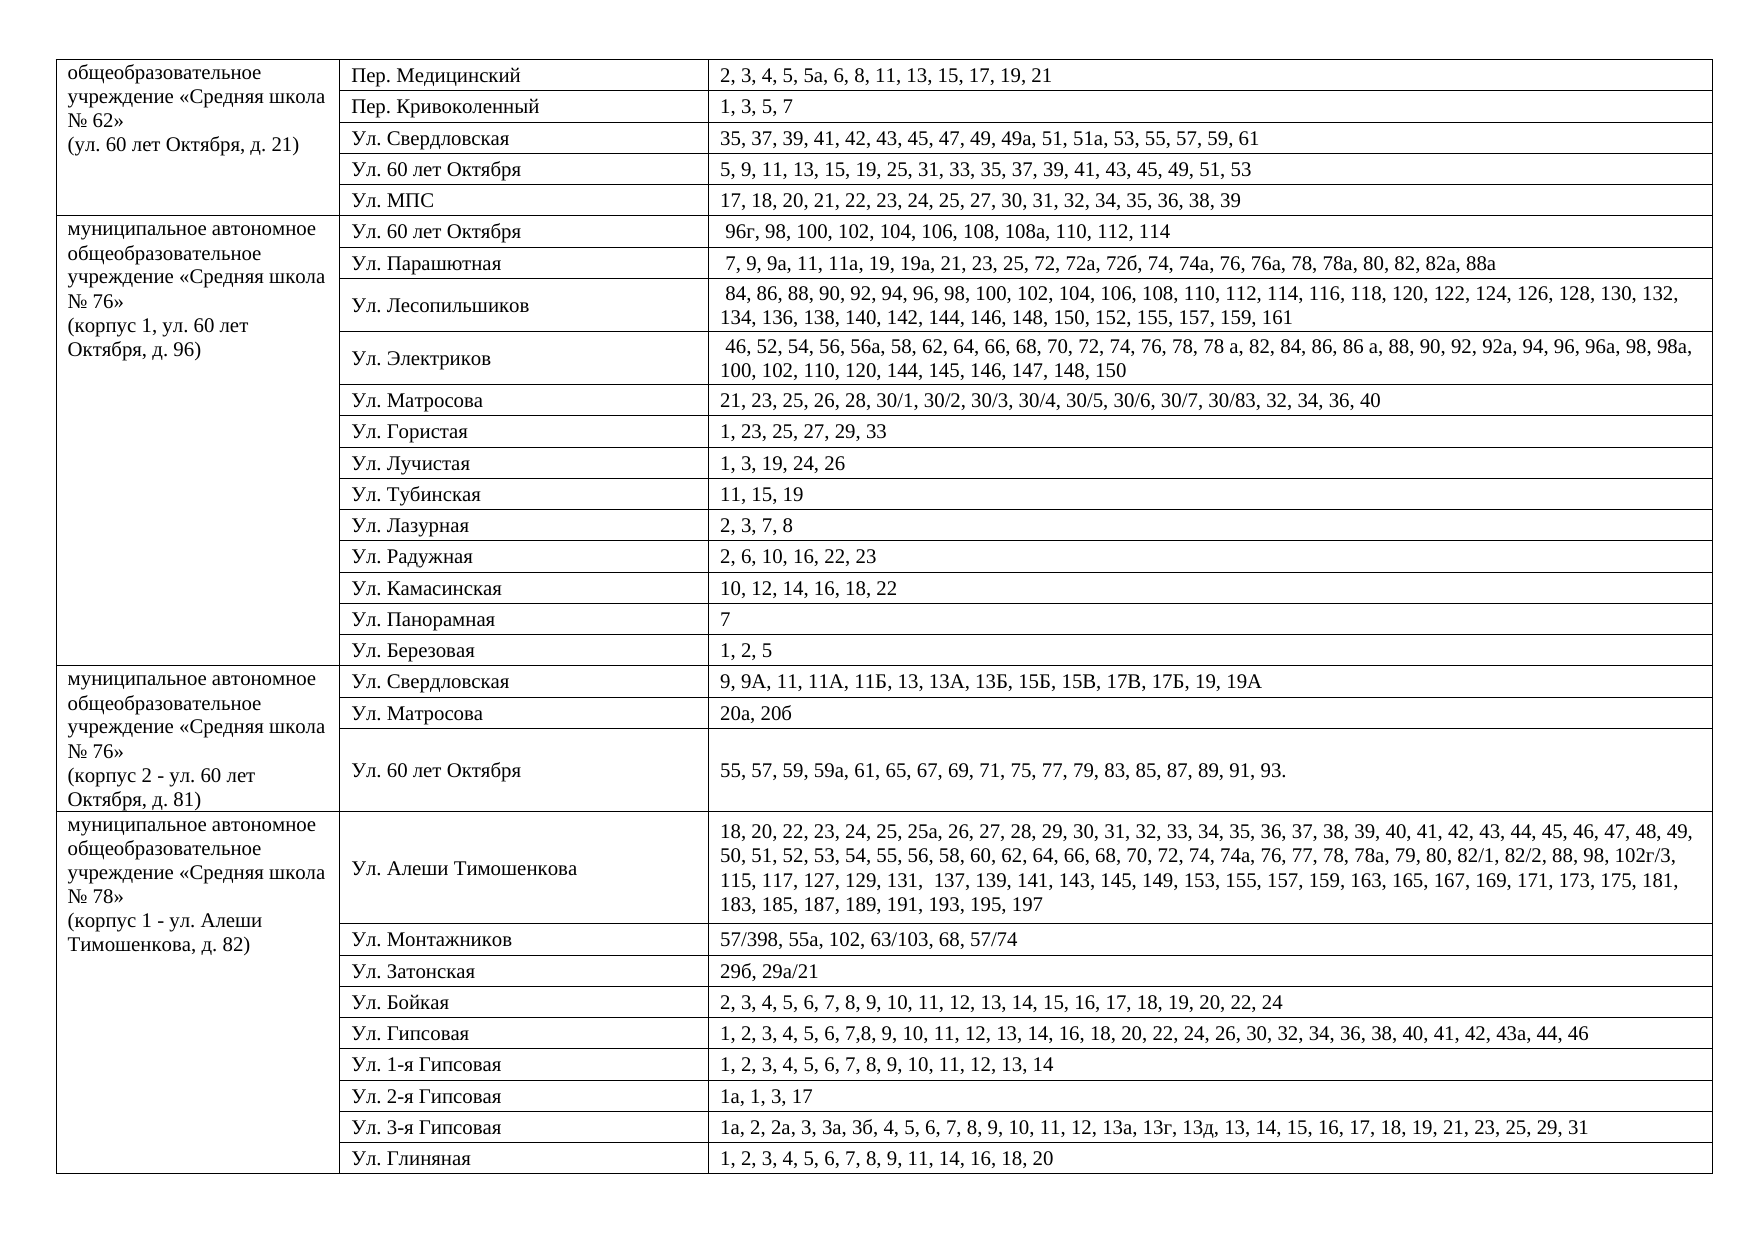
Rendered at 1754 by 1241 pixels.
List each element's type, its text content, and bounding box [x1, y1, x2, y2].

table_cell 11, 15, 19 [709, 479, 1712, 509]
table_cell Ул. 60 лет Октября [340, 729, 708, 811]
table_cell 84, 86, 88, 90, 92, 94, 96, 98, 100, 102, 104, 106, 108, 110, 112, 114, 116, 118, 120, 122, 124, 126, 128, 130, 132, 134, 136, 138, 140, 142, 144, 146, 148, 150, 152, 155, 157, 159, 161 [709, 279, 1712, 331]
table_cell 55, 57, 59, 59а, 61, 65, 67, 69, 71, 75, 77, 79, 83, 85, 87, 89, 91, 93. [709, 729, 1712, 811]
table_cell Ул. Свердловская [340, 666, 708, 697]
table_cell 57/398, 55а, 102, 63/103, 68, 57/74 [709, 924, 1712, 954]
table_cell 21, 23, 25, 26, 28, 30/1, 30/2, 30/3, 30/4, 30/5, 30/6, 30/7, 30/83, 32, 34, 36, 40 [709, 385, 1712, 415]
table_cell Пер. Медицинский [340, 60, 708, 90]
table_cell 1а, 2, 2а, 3, 3а, 3б, 4, 5, 6, 7, 8, 9, 10, 11, 12, 13а, 13г, 13д, 13, 14, 15, 16, 17, 18, 19, 21, 23, 25, 29, 31 [709, 1112, 1712, 1142]
table_cell 18, 20, 22, 23, 24, 25, 25а, 26, 27, 28, 29, 30, 31, 32, 33, 34, 35, 36, 37, 38, 39, 40, 41, 42, 43, 44, 45, 46, 47, 48, 49, 50, 51, 52, 53, 54, 55, 56, 58, 60, 62, 64, 66, 68, 70, 72, 74, 74а, 76, 77, 78, 78а, 79, 80, 82/1, 82/2, 88, 98, 102г/3, 115, 117, 127, 129, 131, 137, 139, 141, 143, 145, 149, 153, 155, 157, 159, 163, 165, 167, 169, 171, 173, 175, 181, 183, 185, 187, 189, 191, 193, 195, 197 [709, 812, 1712, 923]
table_cell Ул. Матросова [340, 698, 708, 728]
table_cell 5, 9, 11, 13, 15, 19, 25, 31, 33, 35, 37, 39, 41, 43, 45, 49, 51, 53 [709, 154, 1712, 184]
table_cell 46, 52, 54, 56, 56а, 58, 62, 64, 66, 68, 70, 72, 74, 76, 78, 78 а, 82, 84, 86, 86 а, 88, 90, 92, 92а, 94, 96, 96а, 98, 98а, 100, 102, 110, 120, 144, 145, 146, 147, 148, 150 [709, 332, 1712, 384]
table_cell Ул. Лучистая [340, 448, 708, 478]
table_cell Ул. Лазурная [340, 510, 708, 540]
table_cell 1, 3, 5, 7 [709, 91, 1712, 122]
table_cell 9, 9А, 11, 11А, 11Б, 13, 13А, 13Б, 15Б, 15В, 17В, 17Б, 19, 19А [709, 666, 1712, 697]
table_cell Ул. Затонская [340, 956, 708, 986]
table_cell Ул. 60 лет Октября [340, 154, 708, 184]
table_cell Ул. Бойкая [340, 987, 708, 1017]
table_cell муниципальное автономное общеобразовательное учреждение «Средняя школа № 76» (корпус 2 - ул. 60 лет Октября, д. 81) [57, 666, 339, 811]
table_cell муниципальное автономное общеобразовательное учреждение «Средняя школа № 78» (корпус 1 - ул. Алеши Тимошенкова, д. 82) [57, 812, 339, 1173]
table_cell Ул. МПС [340, 185, 708, 215]
table_cell Ул. Радужная [340, 541, 708, 572]
table_cell 1а, 1, 3, 17 [709, 1081, 1712, 1111]
table_cell Ул. 1-я Гипсовая [340, 1049, 708, 1079]
table_cell Ул. Тубинская [340, 479, 708, 509]
table_cell Пер. Кривоколенный [340, 91, 708, 122]
table_cell Ул. Панорамная [340, 604, 708, 634]
table_cell Ул. Алеши Тимошенкова [340, 812, 708, 923]
table_cell 10, 12, 14, 16, 18, 22 [709, 573, 1712, 603]
table_cell Ул. Свердловская [340, 123, 708, 153]
table_cell 2, 6, 10, 16, 22, 23 [709, 541, 1712, 572]
table_cell Ул. Камасинская [340, 573, 708, 603]
table_cell 20а, 20б [709, 698, 1712, 728]
table_cell Ул. Парашютная [340, 248, 708, 278]
table_cell 2, 3, 4, 5, 5а, 6, 8, 11, 13, 15, 17, 19, 21 [709, 60, 1712, 90]
table_cell Ул. 2-я Гипсовая [340, 1081, 708, 1111]
table_cell 1, 23, 25, 27, 29, 33 [709, 416, 1712, 447]
table_cell 2, 3, 7, 8 [709, 510, 1712, 540]
table_cell Ул. Глиняная [340, 1143, 708, 1173]
table_cell муниципальное автономное общеобразовательное учреждение «Средняя школа № 76» (корпус 1, ул. 60 лет Октября, д. 96) [57, 216, 339, 665]
table_cell 1, 2, 3, 4, 5, 6, 7, 8, 9, 11, 14, 16, 18, 20 [709, 1143, 1712, 1173]
table_cell 1, 2, 3, 4, 5, 6, 7, 8, 9, 10, 11, 12, 13, 14 [709, 1049, 1712, 1079]
table_cell Ул. Гипсовая [340, 1018, 708, 1048]
table_cell 29б, 29а/21 [709, 956, 1712, 986]
table_cell 35, 37, 39, 41, 42, 43, 45, 47, 49, 49а, 51, 51а, 53, 55, 57, 59, 61 [709, 123, 1712, 153]
table_cell 7 [709, 604, 1712, 634]
table_cell Ул. Электриков [340, 332, 708, 384]
table_cell 7, 9, 9а, 11, 11а, 19, 19а, 21, 23, 25, 72, 72а, 72б, 74, 74а, 76, 76а, 78, 78а, 80, 82, 82а, 88а [709, 248, 1712, 278]
table_cell Ул. Монтажников [340, 924, 708, 954]
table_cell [57, 60, 339, 215]
table_cell Ул. Лесопильшиков [340, 279, 708, 331]
table_cell Ул. 3-я Гипсовая [340, 1112, 708, 1142]
table_cell Ул. Березовая [340, 635, 708, 665]
table_cell 17, 18, 20, 21, 22, 23, 24, 25, 27, 30, 31, 32, 34, 35, 36, 38, 39 [709, 185, 1712, 215]
table_cell 96г, 98, 100, 102, 104, 106, 108, 108а, 110, 112, 114 [709, 216, 1712, 247]
table_cell 2, 3, 4, 5, 6, 7, 8, 9, 10, 11, 12, 13, 14, 15, 16, 17, 18, 19, 20, 22, 24 [709, 987, 1712, 1017]
table_cell Ул. Матросова [340, 385, 708, 415]
table_cell 1, 2, 5 [709, 635, 1712, 665]
table_cell 1, 2, 3, 4, 5, 6, 7,8, 9, 10, 11, 12, 13, 14, 16, 18, 20, 22, 24, 26, 30, 32, 34, 36, 38, 40, 41, 42, 43а, 44, 46 [709, 1018, 1712, 1048]
table_cell Ул. Гористая [340, 416, 708, 447]
table_cell 1, 3, 19, 24, 26 [709, 448, 1712, 478]
table_cell Ул. 60 лет Октября [340, 216, 708, 247]
